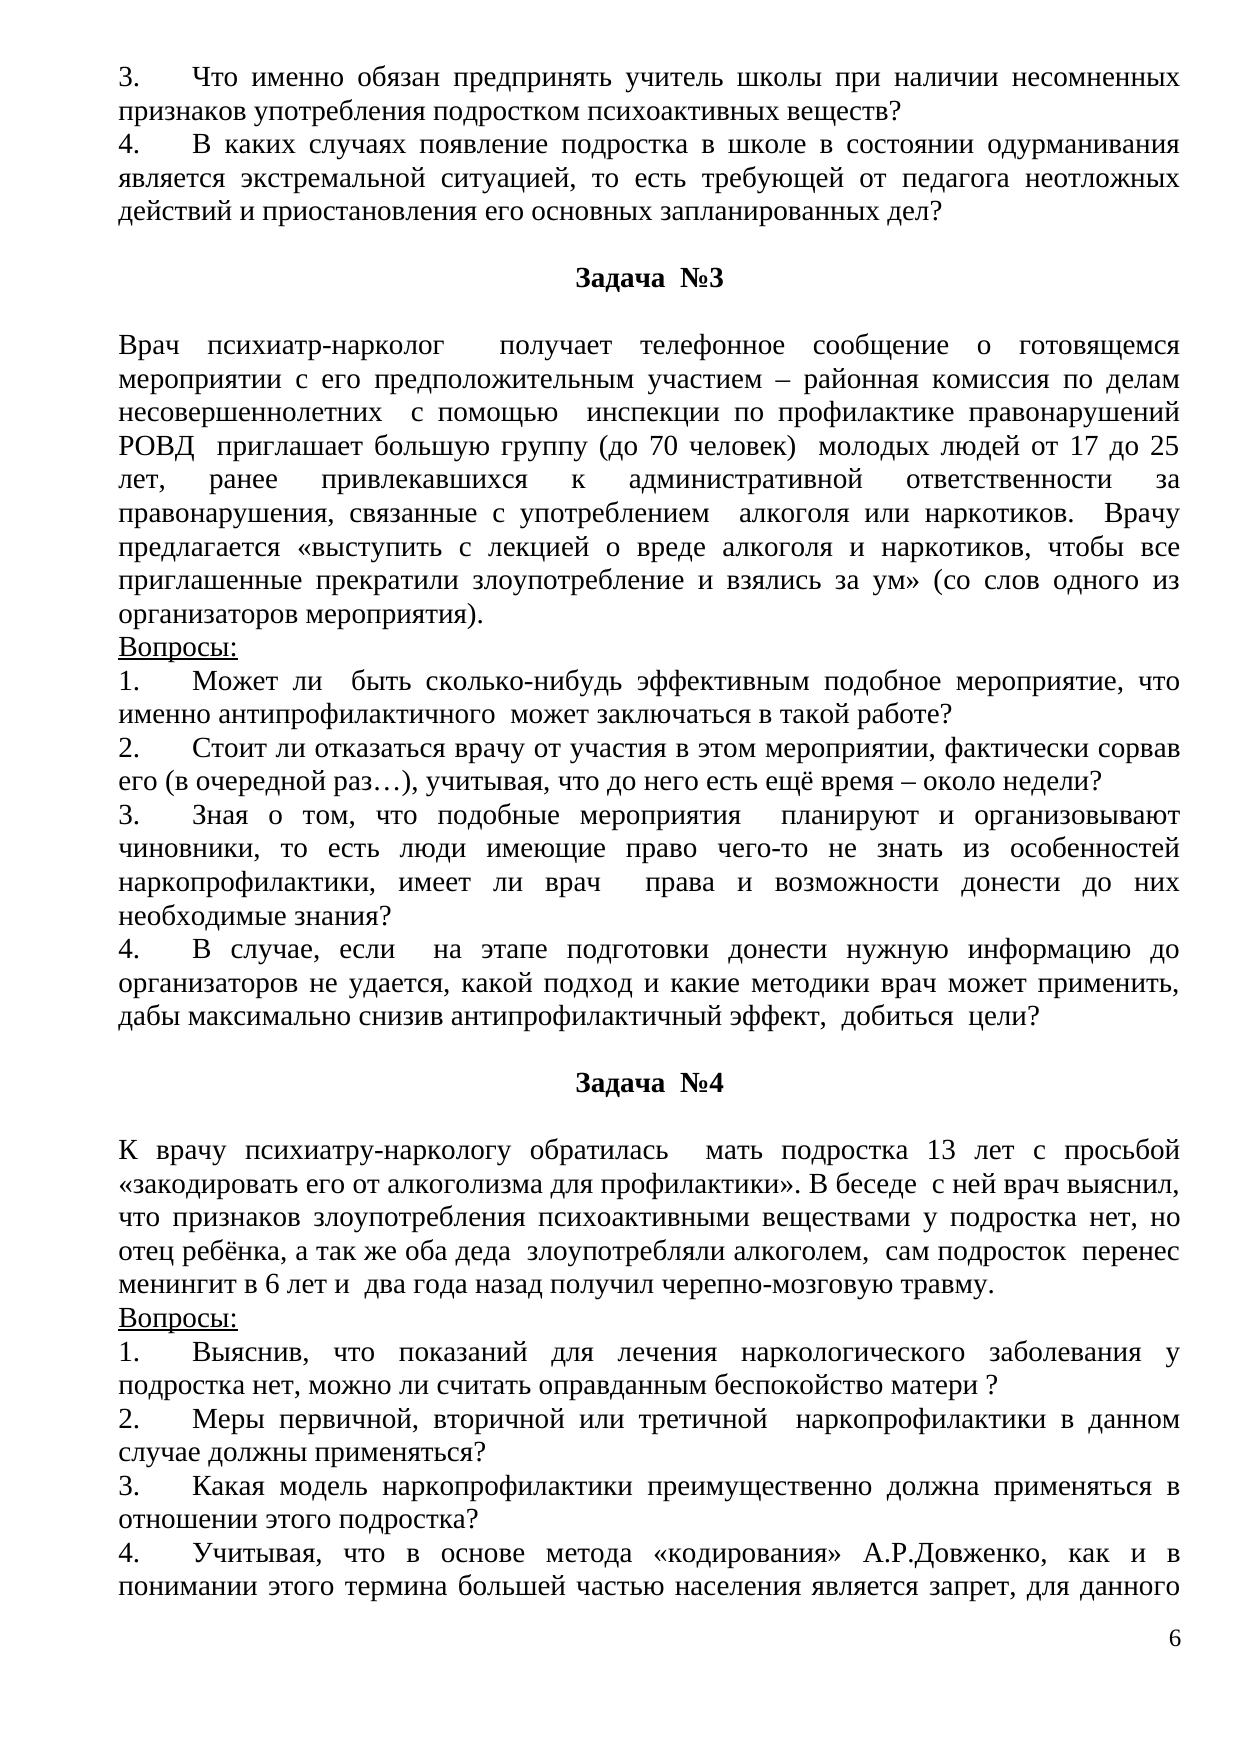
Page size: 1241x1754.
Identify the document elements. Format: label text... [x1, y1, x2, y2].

list Может ли быть сколько-нибудь эффективным подобное мероприятие, что именно антипрофилактичного может заключаться в такой работе? [118, 663, 1181, 730]
text Вопросы: [118, 1300, 1181, 1334]
list Зная о том, что подобные мероприятия планируют и организовывают чиновники, то есть люди имеющие право чего-то не знать из особенностей наркопрофилактики, имеет ли врач права и возможности донести до них необходимые знания? [118, 797, 1181, 931]
list Что именно обязан предпринять учитель школы при наличии несомненных признаков употребления подростком психоактивных веществ? [118, 59, 1181, 126]
list В каких случаях появление подростка в школе в состоянии одурманивания является экстремальной ситуацией, то есть требующей от педагога неотложных действий и приостановления его основных запланированных дел? [118, 126, 1181, 227]
list В случае, если на этапе подготовки донести нужную информацию до организаторов не удается, какой подход и какие методики врач может применить, дабы максимально снизив антипрофилактичный эффект, добиться цели? [118, 931, 1181, 1032]
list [118, 1535, 1181, 1602]
text К врачу психиатру-наркологу обратилась мать подростка 13 лет с просьбой «закодировать его от алкоголизма для профилактики». В беседе с ней врач выяснил, что признаков злоупотребления психоактивными веществами у подростка нет, но отец ребёнка, а так же оба деда злоупотребляли алкоголем, сам подросток перенес менингит в 6 лет и два года назад получил черепно-мозговую травму. [118, 1132, 1181, 1300]
list Меры первичной, вторичной или третичной наркопрофилактики в данном случае должны применяться? [118, 1401, 1181, 1468]
text Врач психиатр-нарколог получает телефонное сообщение о готовящемся мероприятии с его предположительным участием – районная комиссия по делам несовершеннолетних с помощью инспекции по профилактике правонарушений РОВД приглашает большую группу (до 70 человек) молодых людей от 17 до 25 лет, ранее привлекавшихся к административной ответственности за правонарушения, связанные с употреблением алкоголя или наркотиков. Врачу предлагается «выступить с лекцией о вреде алкоголя и наркотиков, чтобы все приглашенные прекратили злоупотребление и взялись за ум» (со слов одного из организаторов мероприятия). [118, 327, 1181, 629]
text Задача №4 [118, 1065, 1181, 1099]
text Вопросы: [118, 629, 1181, 663]
list Стоит ли отказаться врачу от участия в этом мероприятии, фактически сорвав его (в очередной раз…), учитывая, что до него есть ещё время – около недели? [118, 730, 1181, 797]
text Задача №3 [118, 260, 1181, 294]
list Выяснив, что показаний для лечения наркологического заболевания у подростка нет, можно ли считать оправданным беспокойство матери ? [118, 1334, 1181, 1401]
list Какая модель наркопрофилактики преимущественно должна применяться в отношении этого подростка? [118, 1468, 1181, 1535]
